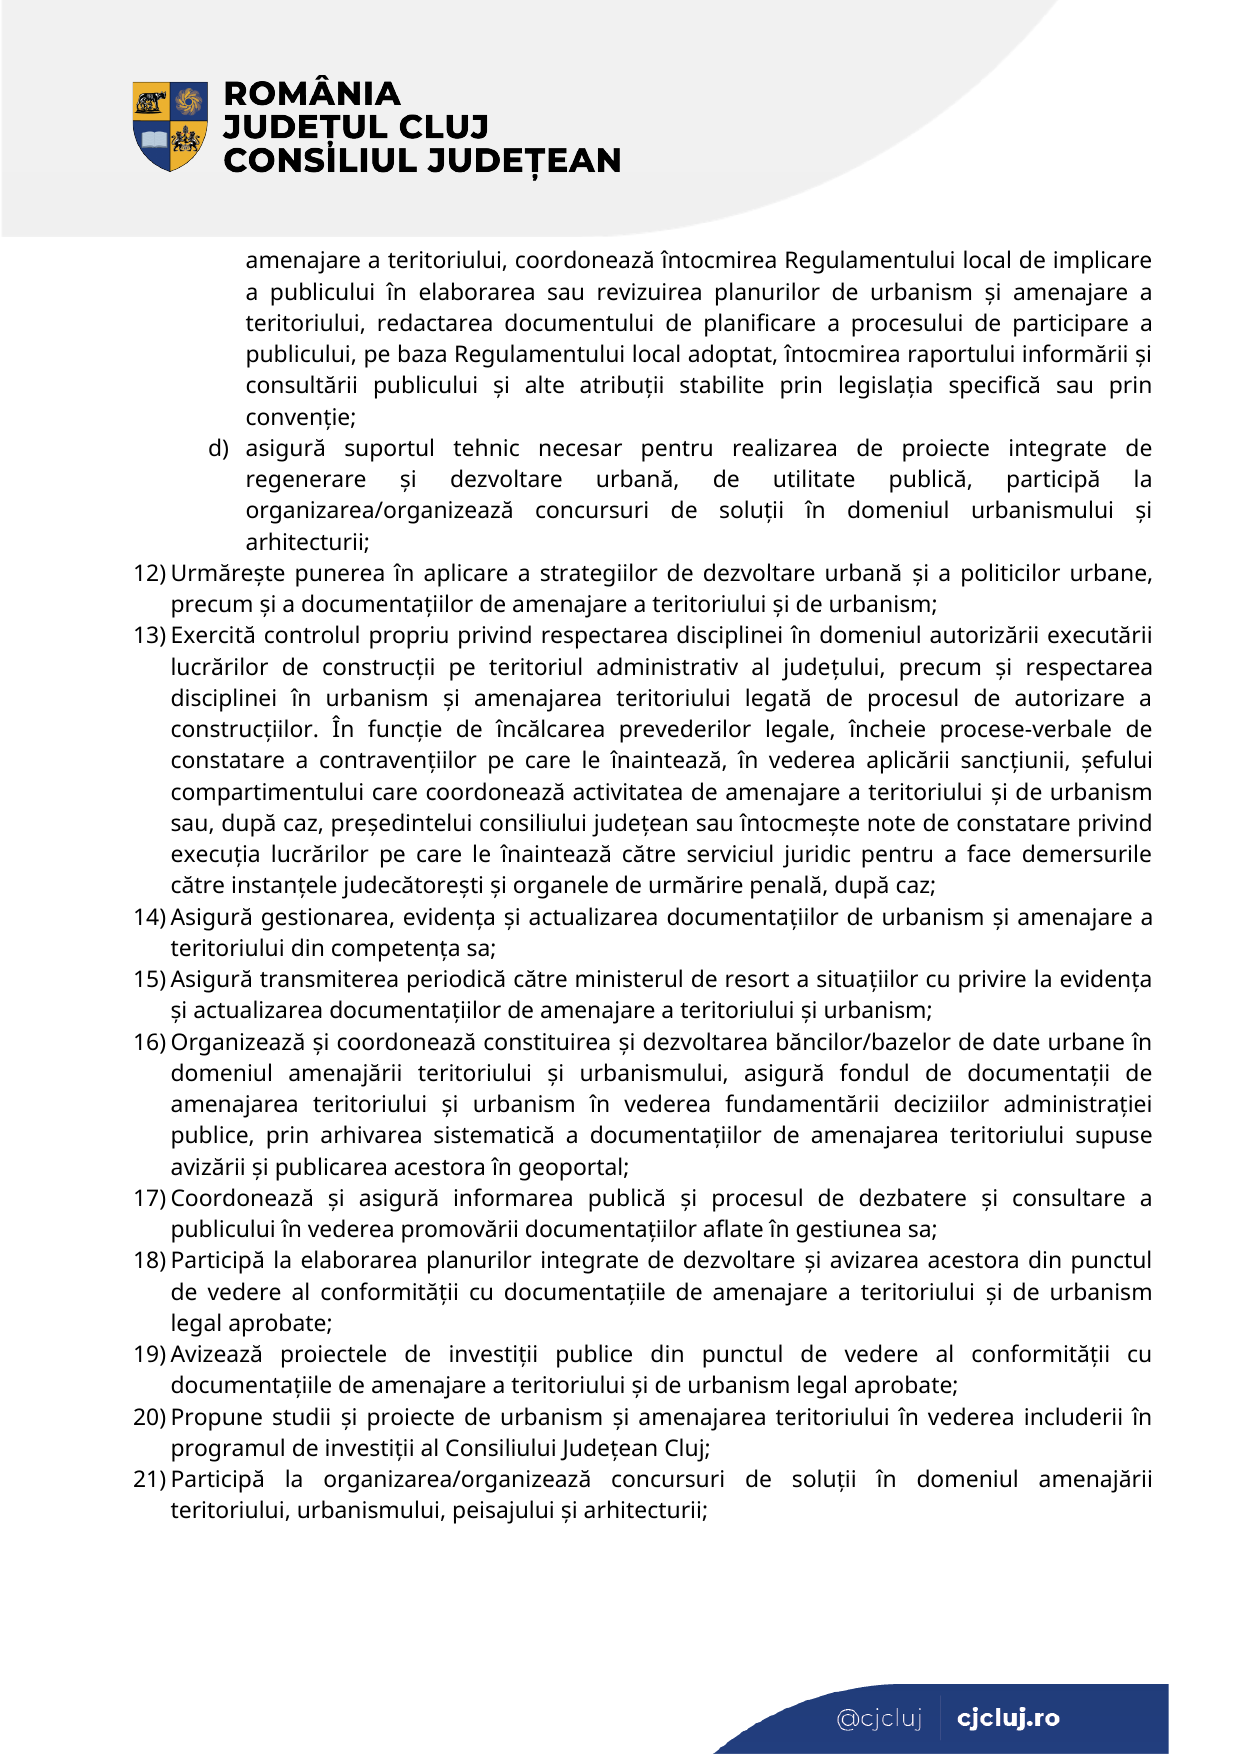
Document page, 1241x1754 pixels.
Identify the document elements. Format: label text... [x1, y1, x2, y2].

list Participă la organizarea/organizează concursuri de soluții în domeniul amenajării teritoriului, urbanismului, peisajului și arhitecturii; [133, 1463, 1153, 1526]
list Urmărește punerea în aplicare a strategiilor de dezvoltare urbană şi a politicilor urbane, precum şi a documentaţiilor de amenajare a teritoriului şi de urbanism; [133, 557, 1153, 619]
picture [712, 1684, 1169, 1754]
list asigură suportul tehnic necesar pentru realizarea de proiecte integrate de regenerare și dezvoltare urbană, de utilitate publică, participă la organizarea/organizează concursuri de soluții în domeniul urbanismului și arhitecturii; [208, 432, 1153, 557]
list Asigură transmiterea periodică către ministerul de resort a situaţiilor cu privire la evidența şi actualizarea documentațiilor de amenajare a teritoriului şi urbanism; [133, 963, 1153, 1026]
list Exercită controlul propriu privind respectarea disciplinei în domeniul autorizării executării lucrărilor de construcţii pe teritoriul administrativ al judeţului, precum şi respectarea disciplinei în urbanism şi amenajarea teritoriului legată de procesul de autorizare a construcţiilor. În funcţie de încălcarea prevederilor legale, încheie procese-verbale de constatare a contravenţiilor pe care le înaintează, în vederea aplicării sancţiunii, şefului compartimentului care coordonează activitatea de amenajare a teritoriului şi de urbanism sau, după caz, preşedintelui consiliului judeţean sau întocmește note de constatare privind execuţia lucrărilor pe care le înaintează către serviciul juridic pentru a face demersurile către instanţele judecătoreşti şi organele de urmărire penală, după caz; [133, 619, 1153, 901]
list Participă la elaborarea planurilor integrate de dezvoltare şi avizarea acestora din punctul de vedere al conformității cu documentațiile de amenajare a teritoriului şi de urbanism legal aprobate; [133, 1244, 1153, 1338]
picture [132, 75, 620, 181]
list Organizează şi coordonează constituirea şi dezvoltarea băncilor/bazelor de date urbane în domeniul amenajării teritoriului și urbanismului, asigură fondul de documentații de amenajarea teritoriului şi urbanism în vederea fundamentării deciziilor administrației publice, prin arhivarea sistematică a documentațiilor de amenajarea teritoriului supuse avizării şi publicarea acestora în geoportal; [133, 1026, 1153, 1182]
list Asigură gestionarea, evidenţa şi actualizarea documentaţiilor de urbanism şi amenajare a teritoriului din competența sa; [133, 901, 1153, 963]
list Propune studii şi proiecte de urbanism şi amenajarea teritoriului în vederea includerii în programul de investiții al Consiliului Județean Cluj; [133, 1401, 1153, 1463]
list Avizează proiectele de investiții publice din punctul de vedere al conformității cu documentațiile de amenajare a teritoriului şi de urbanism legal aprobate; [133, 1338, 1153, 1401]
list Coordonează şi asigură informarea publică şi procesul de dezbatere şi consultare a publicului în vederea promovării documentațiilor aflate în gestiunea sa; [133, 1182, 1153, 1244]
